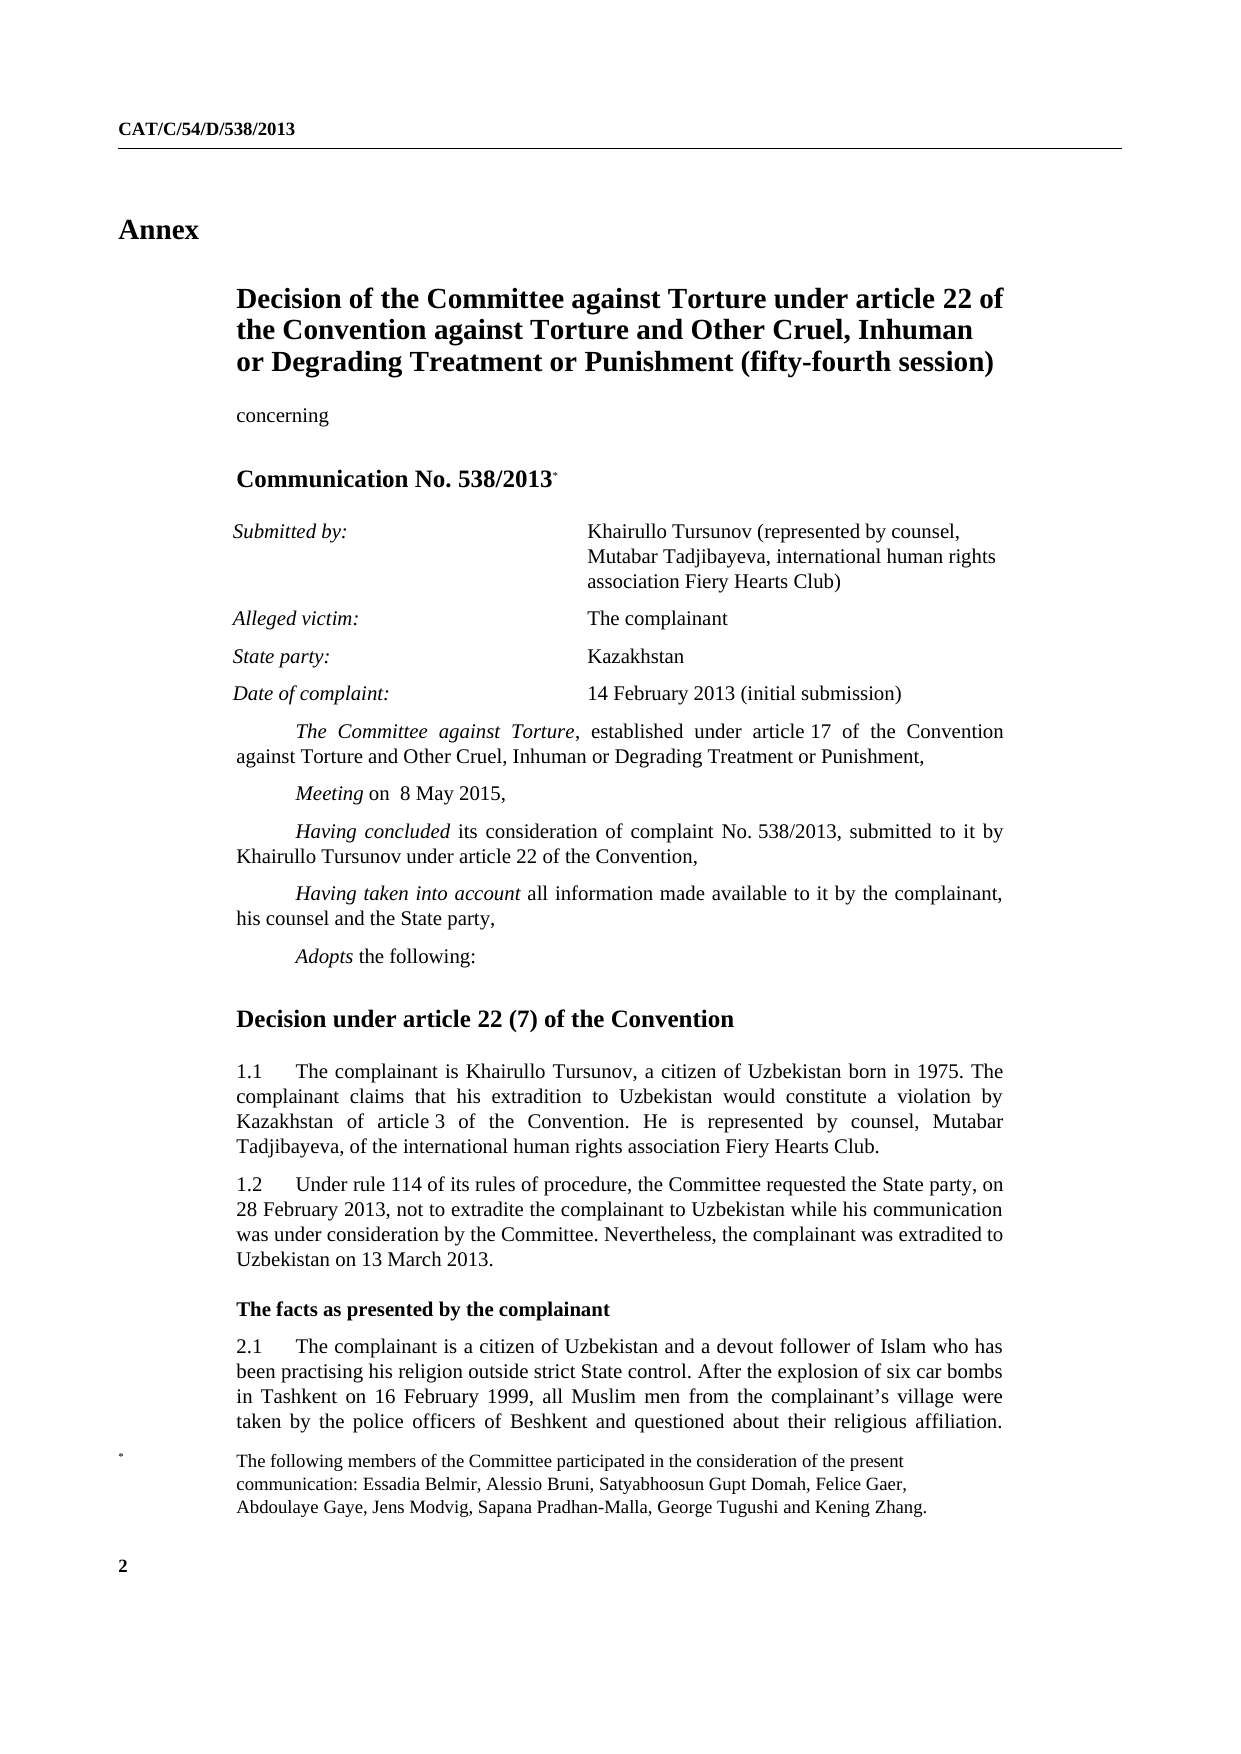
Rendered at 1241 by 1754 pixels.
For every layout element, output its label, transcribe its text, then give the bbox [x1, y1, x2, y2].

table_cell Kazakhstan [587, 643, 1001, 680]
table_header Khairullo Tursunov (represented by counsel, Mutabar Tadjibayeva, international human rights association Fiery Hearts Club) [587, 518, 1001, 605]
text Meeting on 8 May 2015, [236, 780, 1004, 805]
text Having taken into account all information made available to it by the complainant, his counsel and the State party, [236, 880, 1004, 930]
table_header Submitted by: [233, 518, 587, 605]
table_cell 14 February 2013 (initial submission) [587, 680, 1001, 718]
text Having concluded its consideration of complaint No. 538/2013, submitted to it by Khairullo Tursunov under article 22 of the Convention, [236, 818, 1004, 868]
table_cell The complainant [587, 605, 1001, 643]
text Decision of the Committee against Torture under article 22 of the Convention against Torture and Other Cruel, Inhuman or Degrading Treatment or Punishment (fifty-fourth session) [118, 283, 1004, 377]
text 1.2 Under rule 114 of its rules of procedure, the Committee requested the State party, on 28 February 2013, not to extradite the complainant to Uzbekistan while his communication was under consideration by the Committee. Nevertheless, the complainant was extradited to Uzbekistan on 13 March 2013. [236, 1171, 1004, 1271]
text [236, 1333, 1004, 1433]
table_cell Alleged victim: [233, 605, 587, 643]
text concerning [118, 402, 1122, 427]
text Adopts the following: [236, 943, 1004, 968]
table_cell Date of complaint: [233, 680, 587, 718]
text The facts as presented by the complainant [118, 1296, 1004, 1321]
text Annex [118, 215, 1004, 246]
text 1.1 The complainant is Khairullo Tursunov, a citizen of Uzbekistan born in 1975. The complainant claims that his extradition to Uzbekistan would constitute a violation by Kazakhstan of article 3 of the Convention. He is represented by counsel, Mutabar Tadjibayeva, of the international human rights association Fiery Hearts Club. [236, 1058, 1004, 1158]
text Communication No. 538/2013* [118, 465, 1122, 493]
text The Committee against Torture, established under article 17 of the Convention against Torture and Other Cruel, Inhuman or Degrading Treatment or Punishment, [236, 718, 1004, 768]
text Decision under article 22 (7) of the Convention [118, 1005, 1004, 1033]
table_cell State party: [233, 643, 587, 680]
